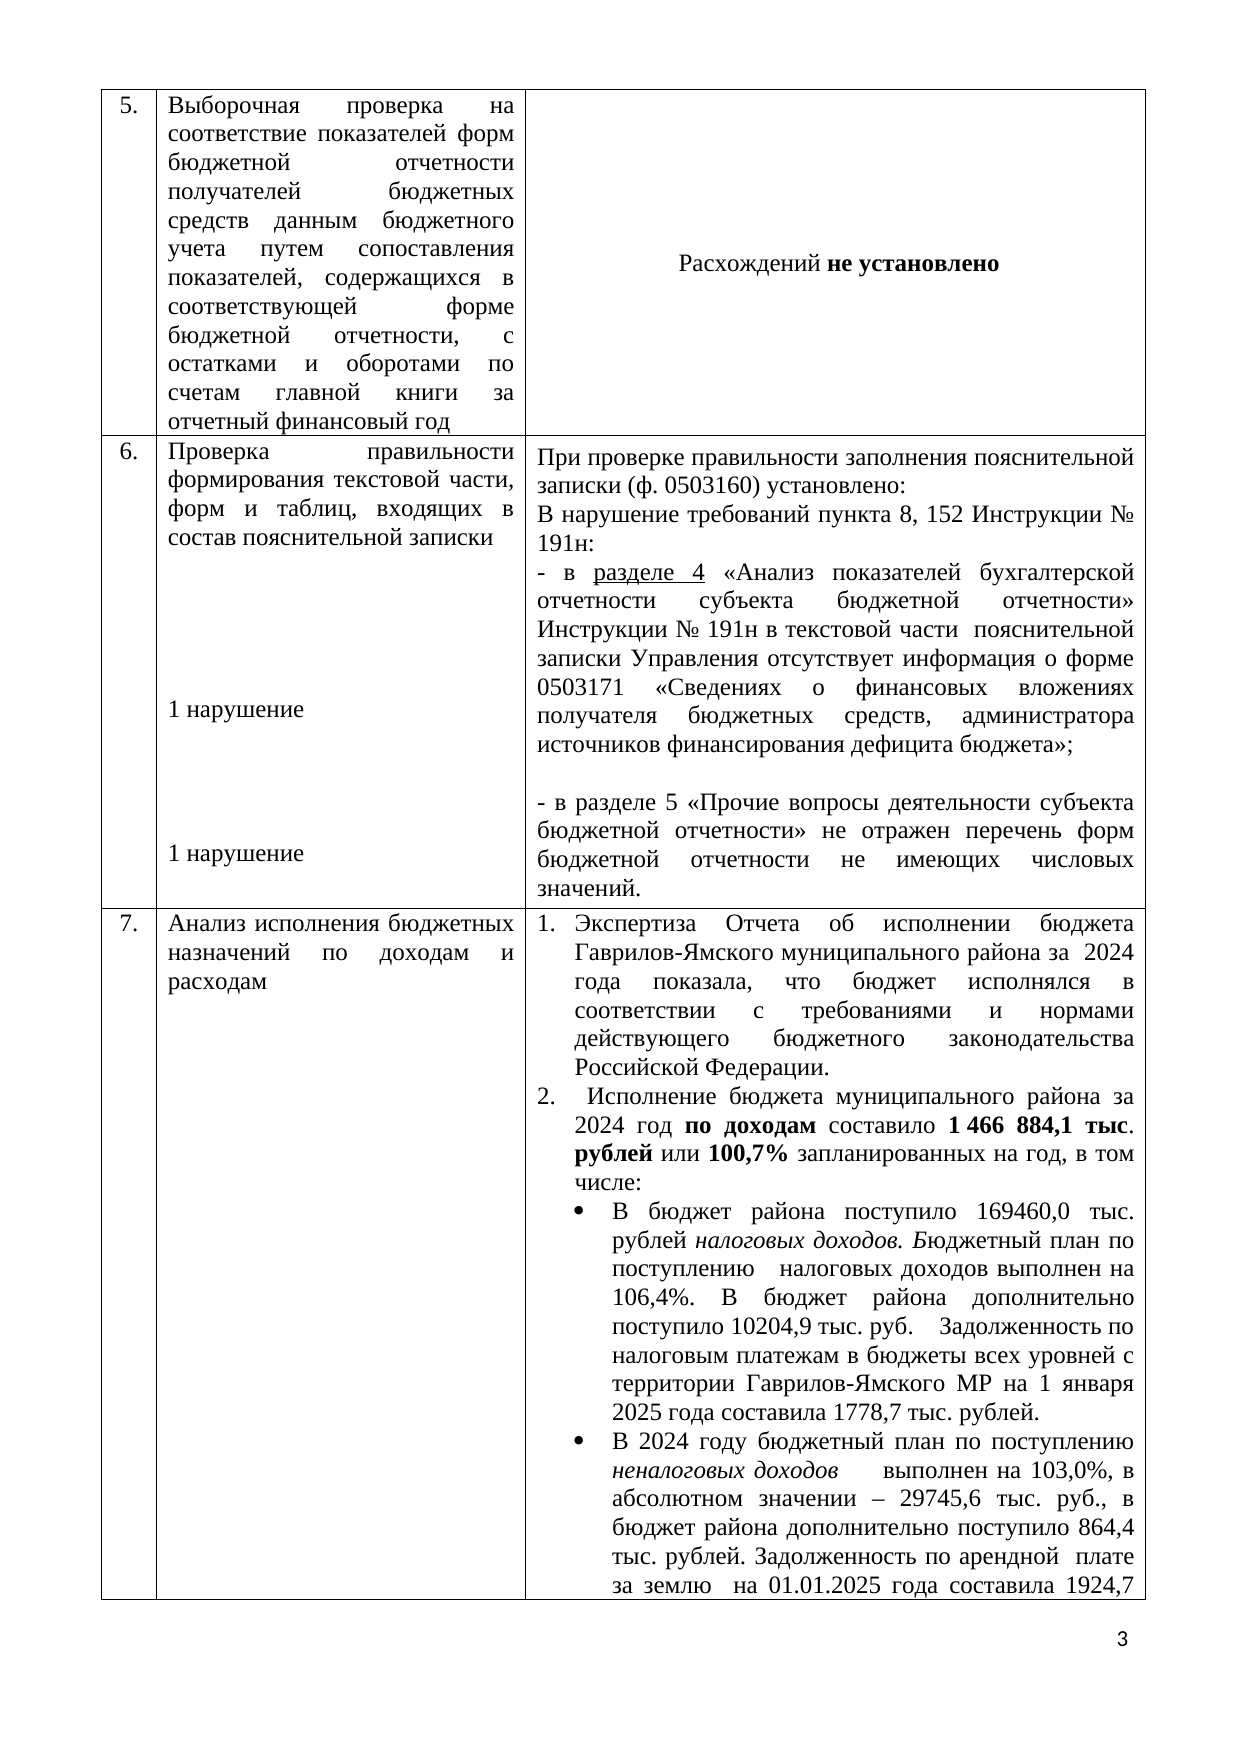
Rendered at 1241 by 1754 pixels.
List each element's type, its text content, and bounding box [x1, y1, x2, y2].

table_cell При проверке правильности заполнения пояснительной записки (ф. 0503160) установлено: В нарушение требований пункта 8, 152 Инструкции № 191н: - в разделе 4 «Анализ показателей бухгалтерской отчетности субъекта бюджетной отчетности» Инструкции № 191н в текстовой части пояснительной записки Управления отсутствует информация о форме 0503171 «Сведениях о финансовых вложениях получателя бюджетных средств, администратора источников финансирования дефицита бюджета»; - в разделе 5 «Прочие вопросы деятельности субъекта бюджетной отчетности» не отражен перечень форм бюджетной отчетности не имеющих числовых значений. [526, 436, 1145, 907]
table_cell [526, 909, 1145, 1598]
table_cell 7. [102, 909, 156, 1598]
table_cell 6. [102, 436, 156, 907]
table_cell Выборочная проверка на соответствие показателей форм бюджетной отчетности получателей бюджетных средств данным бюджетного учета путем сопоставления показателей, содержащихся в соответствующей форме бюджетной отчетности, с остатками и оборотами по счетам главной книги за отчетный финансовый год [157, 90, 525, 435]
table_cell 5. [102, 90, 156, 435]
table_cell Расхождений не установлено [526, 90, 1145, 435]
table_cell Проверка правильности формирования текстовой части, форм и таблиц, входящих в состав пояснительной записки 1 нарушение 1 нарушение [157, 436, 525, 907]
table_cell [157, 909, 525, 1598]
